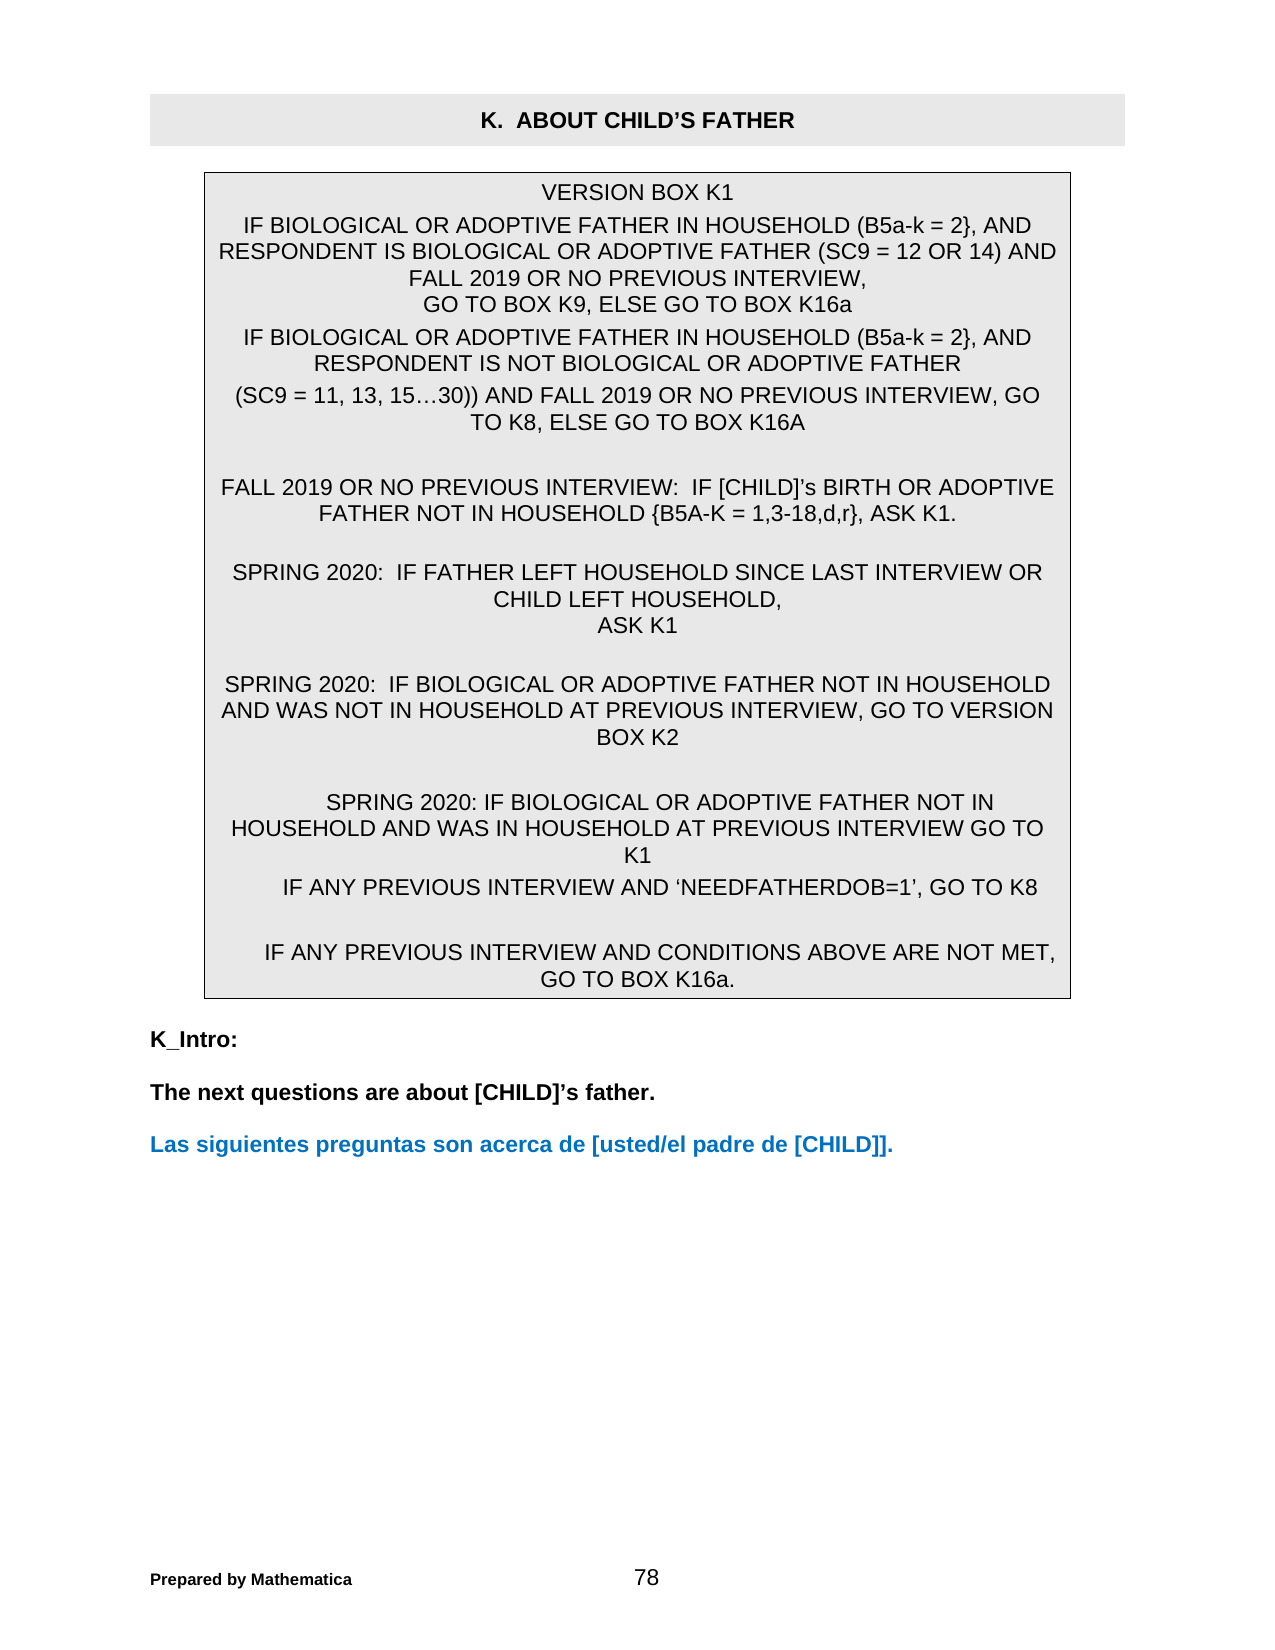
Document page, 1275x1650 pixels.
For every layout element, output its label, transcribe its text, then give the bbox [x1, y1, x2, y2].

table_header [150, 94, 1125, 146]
text The next questions are about [CHILD]’s father. [150, 1078, 1125, 1105]
text K_Intro: [150, 1026, 1125, 1052]
text Las siguientes preguntas son acerca de [usted/el padre de [CHILD]]. [150, 1131, 1125, 1157]
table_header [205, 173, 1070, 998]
